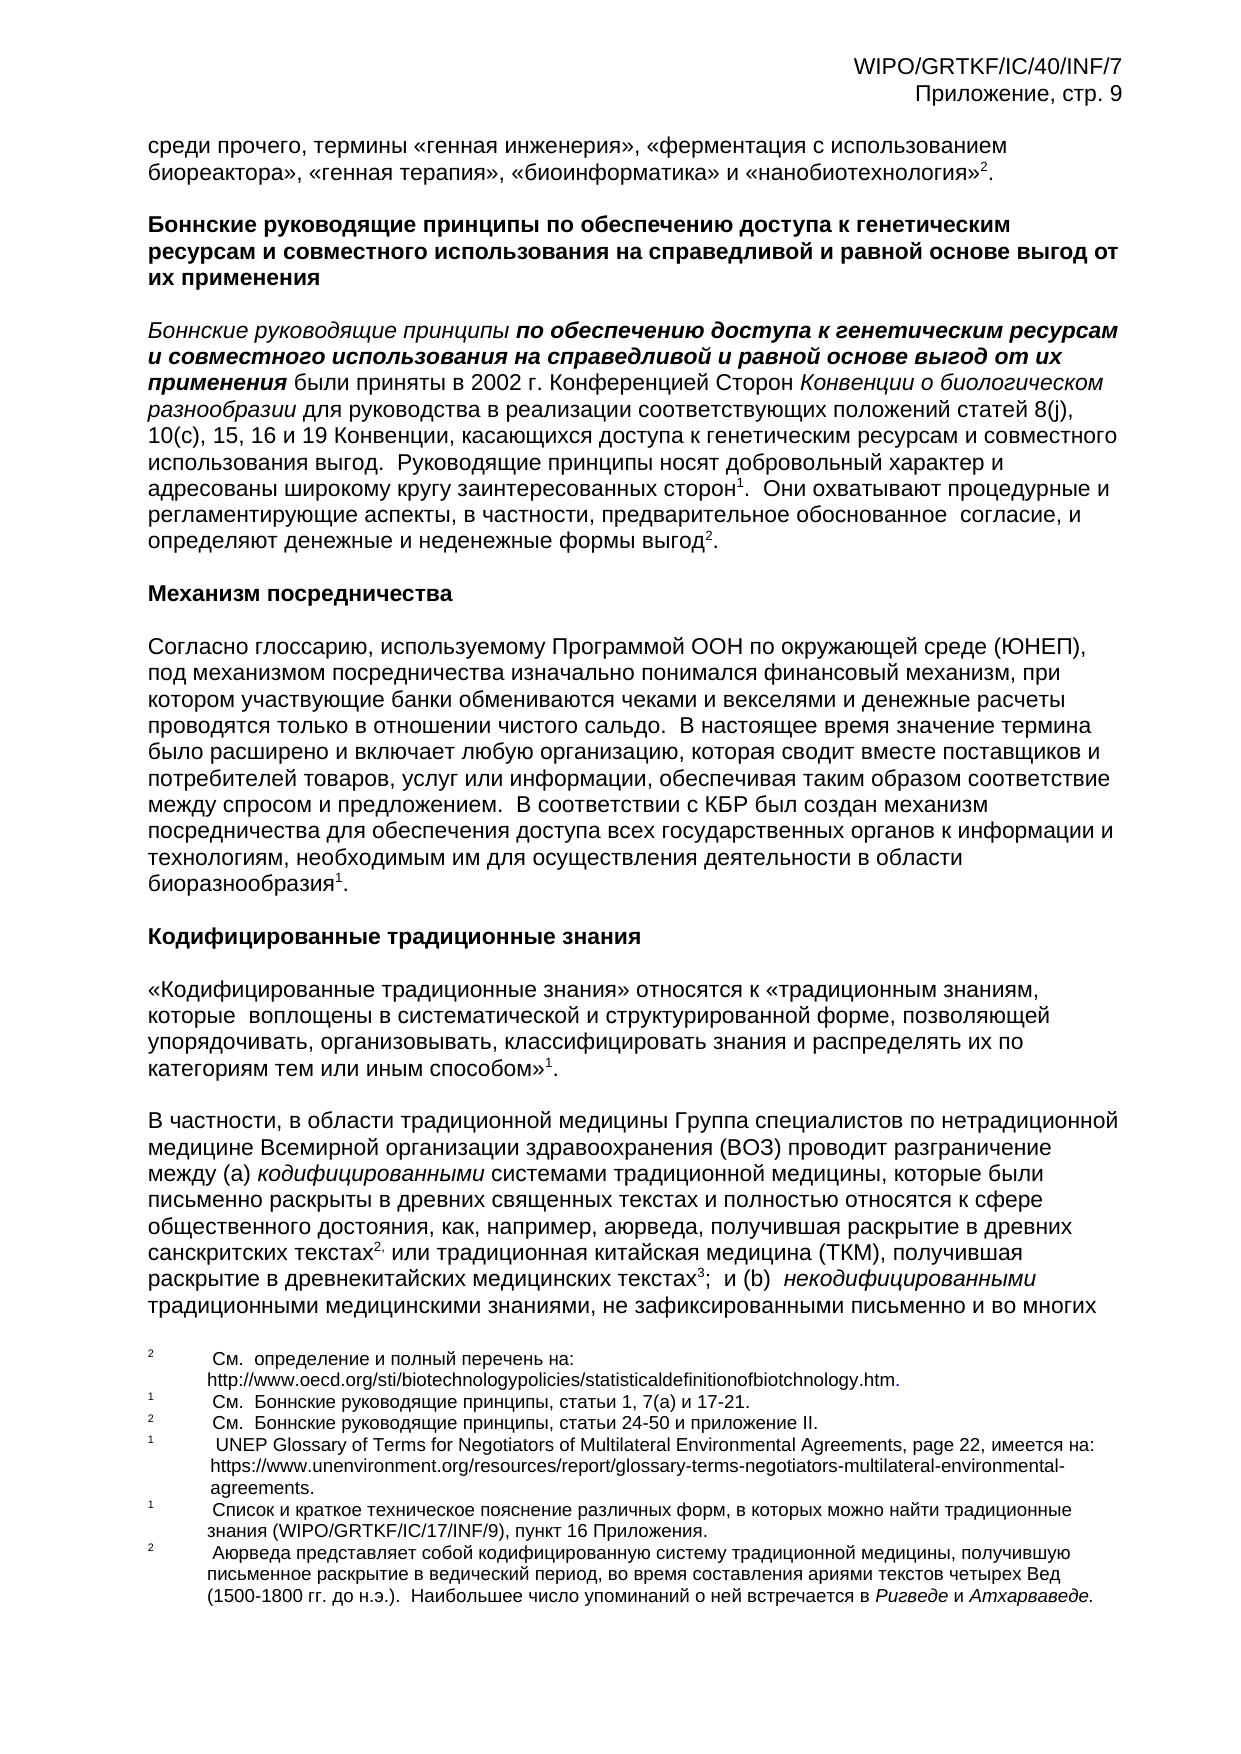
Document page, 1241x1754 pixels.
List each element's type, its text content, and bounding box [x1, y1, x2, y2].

subtitle Кодифицированные традиционные знания [148, 923, 1122, 949]
subtitle Механизм посредничества [148, 580, 1122, 607]
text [148, 132, 1122, 185]
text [148, 1107, 1122, 1318]
text «Кодифицированные традиционные знания» относятся к «традиционным знаниям, которые воплощены в систематической и структурированной форме, позволяющей упорядочивать, организовывать, классифицировать знания и распределять их по категориям тем или иным способом». [148, 976, 1122, 1081]
subtitle Боннские руководящие принципы по обеспечению доступа к генетическим ресурсам и совместного использования на справедливой и равной основе выгод от их применения [148, 211, 1122, 290]
text Боннские руководящие принципы по обеспечению доступа к генетическим ресурсам и совместного использования на справедливой и равной основе выгод от их применения были приняты в 2002 г. Конференцией Сторон Конвенции о биологическом разнообразии для руководства в реализации соответствующих положений статей 8(j), 10(c), 15, 16 и 19 Конвенции, касающихся доступа к генетическим ресурсам и совместного использования выгод. Руководящие принципы носят добровольный характер и адресованы широкому кругу заинтересованных сторон. Они охватывают процедурные и регламентирующие аспекты, в частности, предварительное обоснованное согласие, и определяют денежные и неденежные формы выгод. [148, 317, 1122, 554]
text Согласно глоссарию, используемому Программой ООН по окружающей среде (ЮНЕП), под механизмом посредничества изначально понимался финансовый механизм, при котором участвующие банки обмениваются чеками и векселями и денежные расчеты проводятся только в отношении чистого сальдо. В настоящее время значение термина было расширено и включает любую организацию, которая сводит вместе поставщиков и потребителей товаров, услуг или информации, обеспечивая таким образом соответствие между спросом и предложением. В соответствии с КБР был создан механизм посредничества для обеспечения доступа всех государственных органов к информации и технологиям, необходимым им для осуществления деятельности в области биоразнообразия. [148, 633, 1122, 896]
